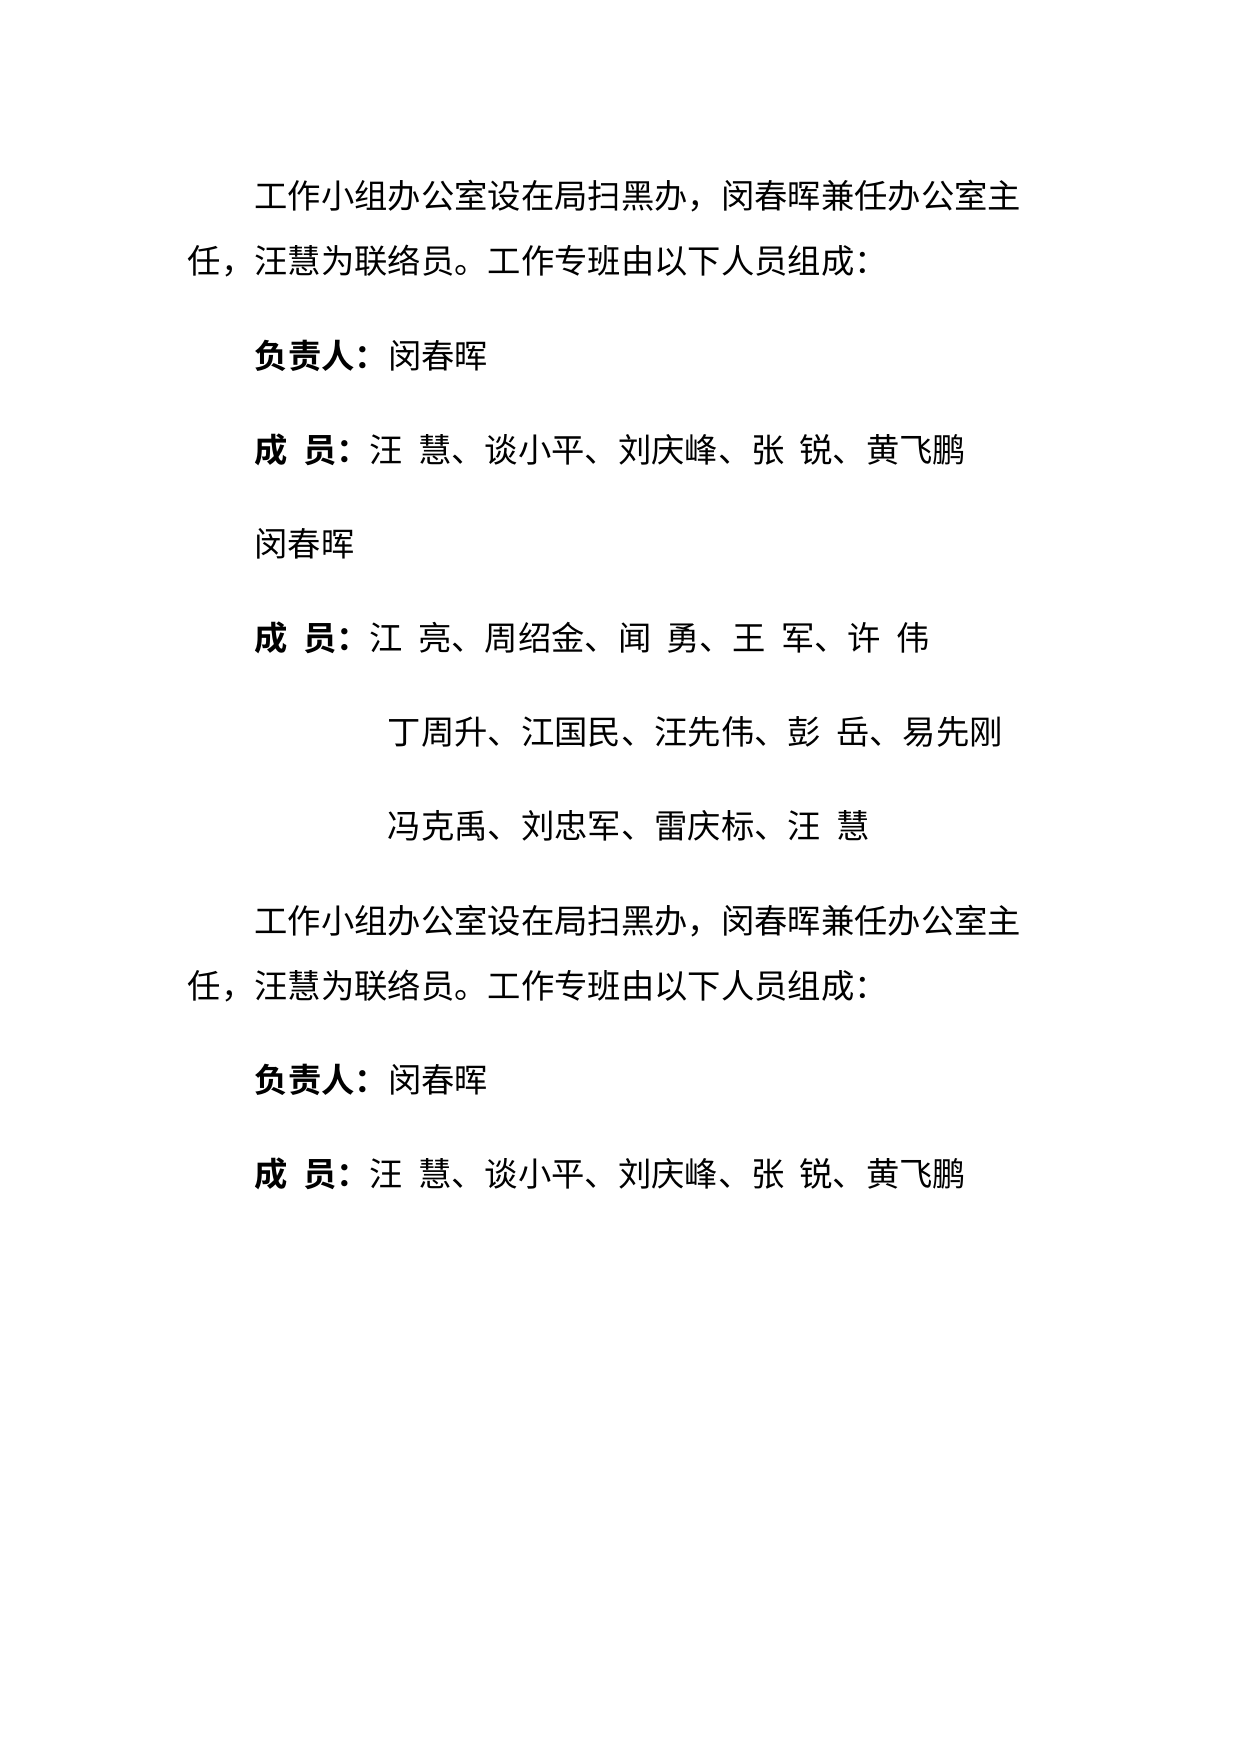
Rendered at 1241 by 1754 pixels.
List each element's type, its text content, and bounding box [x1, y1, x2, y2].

text 成 员：汪 慧、谈小平、刘庆峰、张 锐、黄飞鹏 [187, 1139, 1053, 1204]
text 工作小组办公室设在局扫黑办，闵春晖兼任办公室主任，汪慧为联络员。工作专班由以下人员组成： [187, 886, 1053, 1016]
text 闵春晖 [187, 509, 1053, 574]
text 丁周升、江国民、汪先伟、彭 岳、易先刚 [187, 698, 1053, 763]
text 冯克禹、刘忠军、雷庆标、汪 慧 [187, 792, 1053, 857]
text 工作小组办公室设在局扫黑办，闵春晖兼任办公室主任，汪慧为联络员。工作专班由以下人员组成： [187, 162, 1053, 292]
text 成 员：江 亮、周绍金、闻 勇、王 军、许 伟 [187, 604, 1053, 669]
text 成 员：汪 慧、谈小平、刘庆峰、张 锐、黄飞鹏 [187, 415, 1053, 480]
text 负责人：闵春晖 [187, 321, 1053, 386]
text 负责人：闵春晖 [187, 1045, 1053, 1110]
